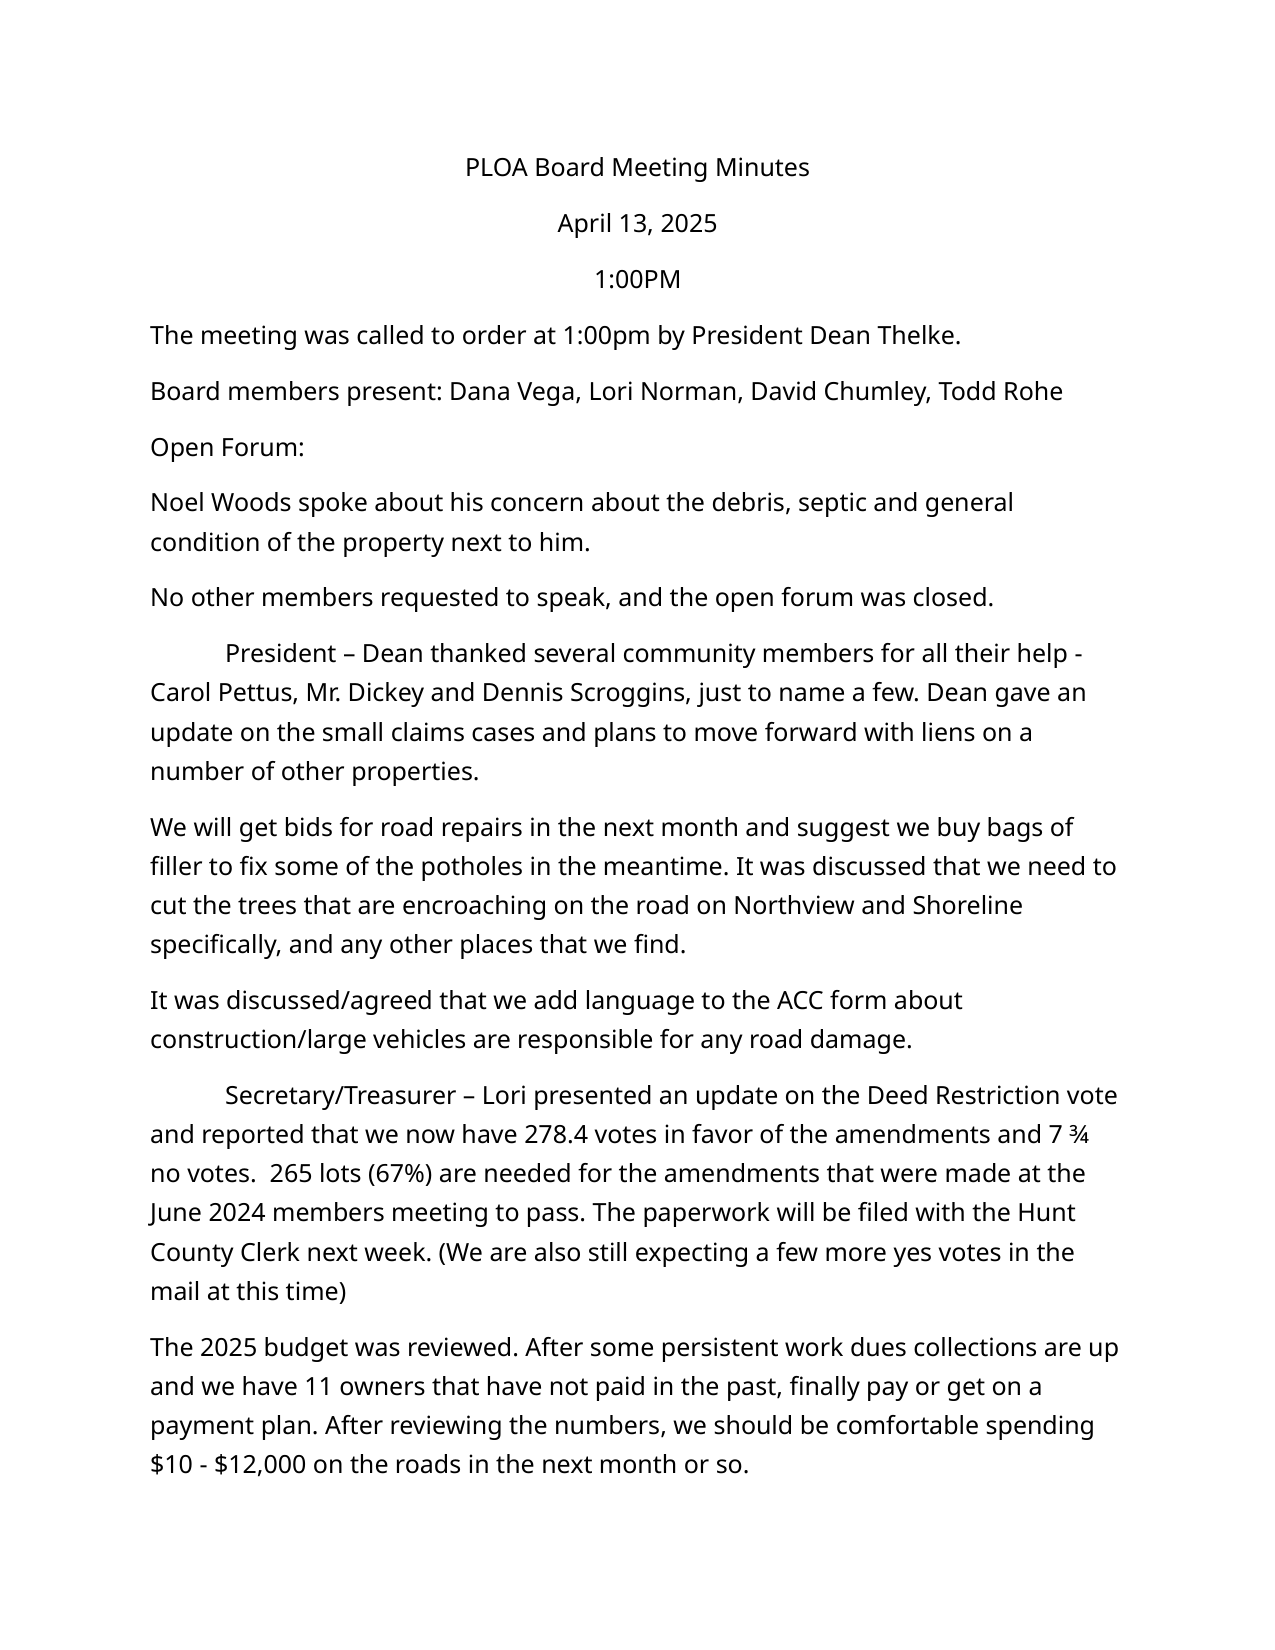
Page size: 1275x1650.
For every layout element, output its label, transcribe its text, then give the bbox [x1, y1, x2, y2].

text 1:00PM [150, 262, 1125, 296]
text April 13, 2025 [150, 206, 1125, 240]
text PLOA Board Meeting Minutes [150, 150, 1125, 184]
text It was discussed/agreed that we add language to the ACC form about construction/large vehicles are responsible for any road damage. [150, 982, 1125, 1056]
text President – Dean thanked several community members for all their help - Carol Pettus, Mr. Dickey and Dennis Scroggins, just to name a few. Dean gave an update on the small claims cases and plans to move forward with liens on a number of other properties. [150, 636, 1125, 787]
text No other members requested to speak, and the open forum was closed. [150, 580, 1125, 614]
text Noel Woods spoke about his concern about the debris, septic and general condition of the property next to him. [150, 485, 1125, 558]
text Open Forum: [150, 429, 1125, 463]
text The 2025 budget was reviewed. After some persistent work dues collections are up and we have 11 owners that have not paid in the past, finally pay or get on a payment plan. After reviewing the numbers, we should be comfortable spending $10 - $12,000 on the roads in the next month or so. [150, 1329, 1125, 1481]
text The meeting was called to order at 1:00pm by President Dean Thelke. [150, 317, 1125, 352]
text Board members present: Dana Vega, Lori Norman, David Chumley, Todd Rohe [150, 373, 1125, 407]
text Secretary/Treasurer – Lori presented an update on the Deed Restriction vote and reported that we now have 278.4 votes in favor of the amendments and 7 ¾ no votes. 265 lots (67%) are needed for the amendments that were made at the June 2024 members meeting to pass. The paperwork will be filed with the Hunt County Clerk next week. (We are also still expecting a few more yes votes in the mail at this time) [150, 1077, 1125, 1307]
text We will get bids for road repairs in the next month and suggest we buy bags of filler to fix some of the potholes in the meantime. It was discussed that we need to cut the trees that are encroaching on the road on Northview and Shoreline specifically, and any other places that we find. [150, 809, 1125, 961]
